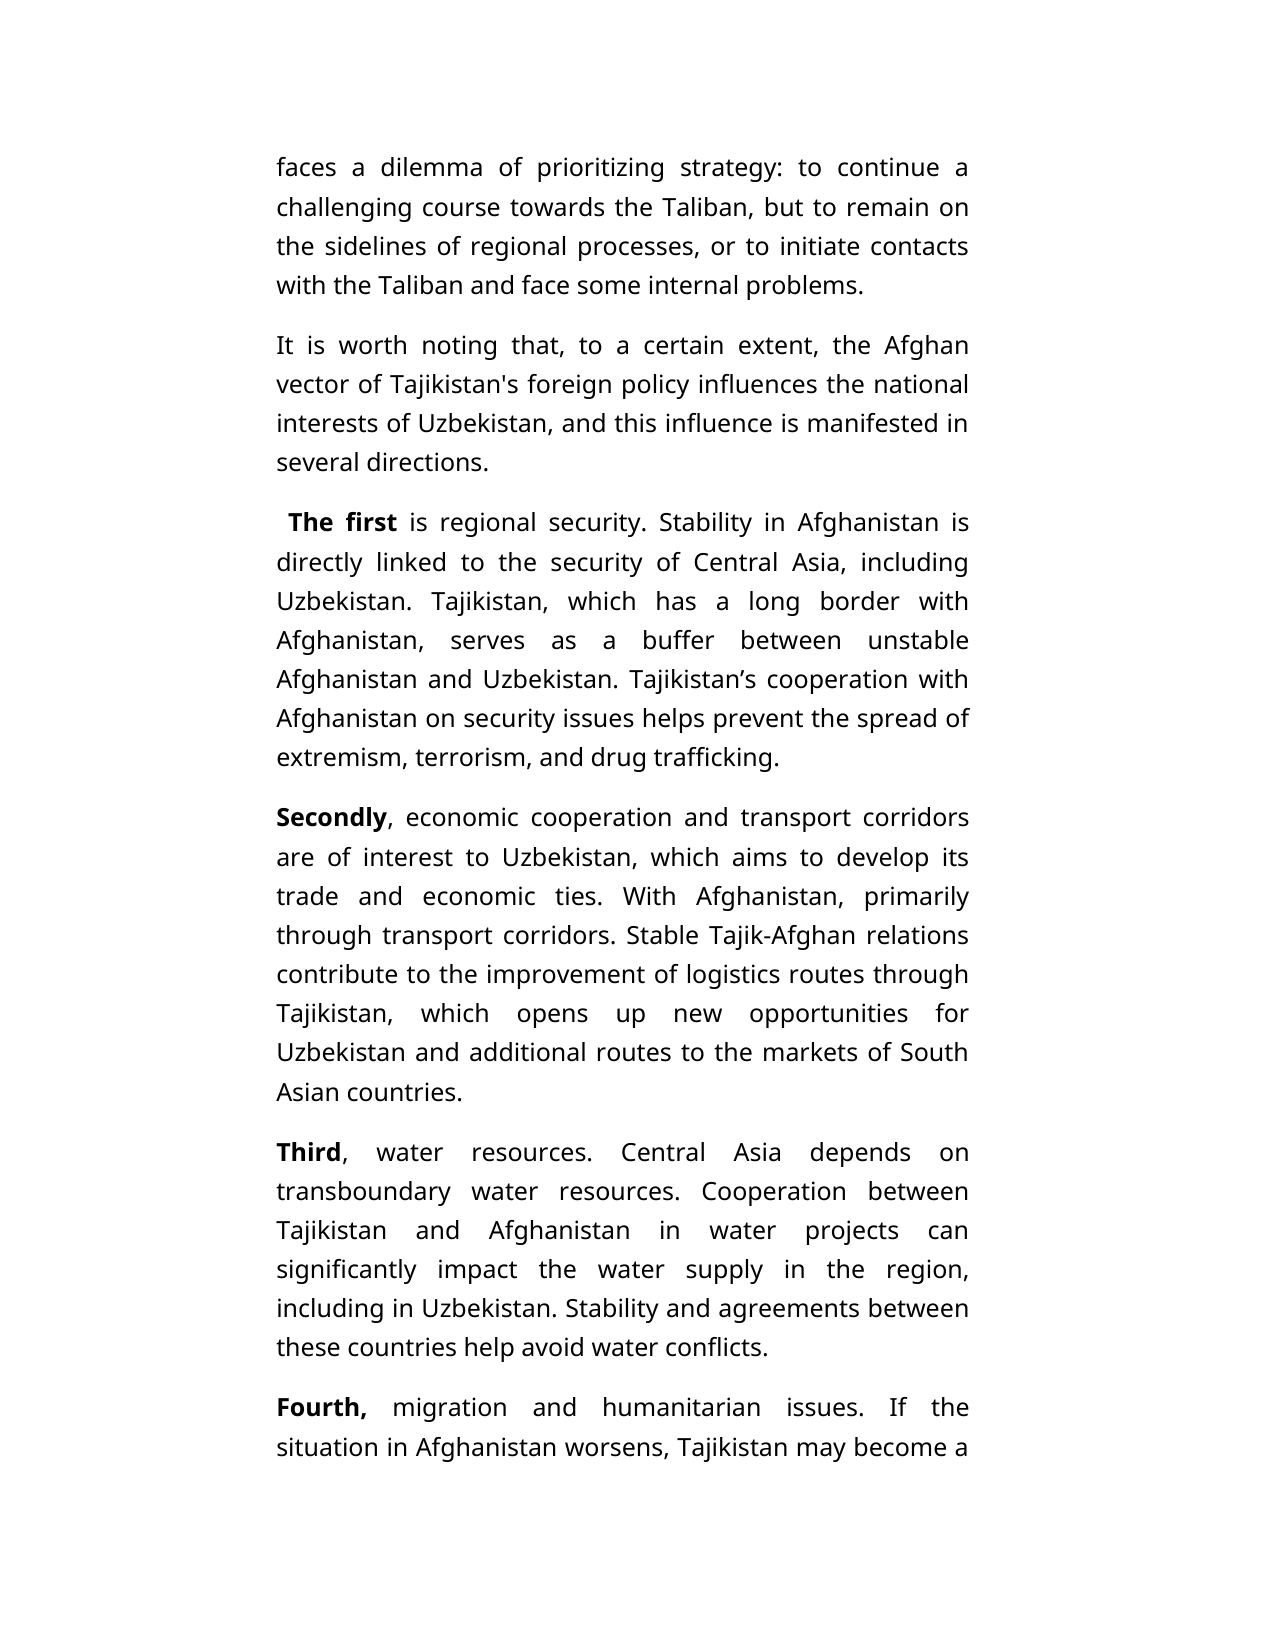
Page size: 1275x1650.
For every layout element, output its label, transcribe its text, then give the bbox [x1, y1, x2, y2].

text Secondly, economic cooperation and transport corridors are of interest to Uzbekistan, which aims to develop its trade and economic ties. With Afghanistan, primarily through transport corridors. Stable Tajik-Afghan relations contribute to the improvement of logistics routes through Tajikistan, which opens up new opportunities for Uzbekistan and additional routes to the markets of South Asian countries. [276, 800, 970, 1108]
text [276, 150, 970, 302]
text Third, water resources. Central Asia depends on transboundary water resources. Cooperation between Tajikistan and Afghanistan in water projects can significantly impact the water supply in the region, including in Uzbekistan. Stability and agreements between these countries help avoid water conflicts. [276, 1134, 970, 1364]
text It is worth noting that, to a certain extent, the Afghan vector of Tajikistan's foreign policy influences the national interests of Uzbekistan, and this influence is manifested in several directions. [276, 327, 970, 479]
text The first is regional security. Stability in Afghanistan is directly linked to the security of Central Asia, including Uzbekistan. Tajikistan, which has a long border with Afghanistan, serves as a buffer between unstable Afghanistan and Uzbekistan. Tajikistan’s cooperation with Afghanistan on security issues helps prevent the spread of extremism, terrorism, and drug trafficking. [276, 505, 970, 774]
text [276, 1390, 970, 1463]
